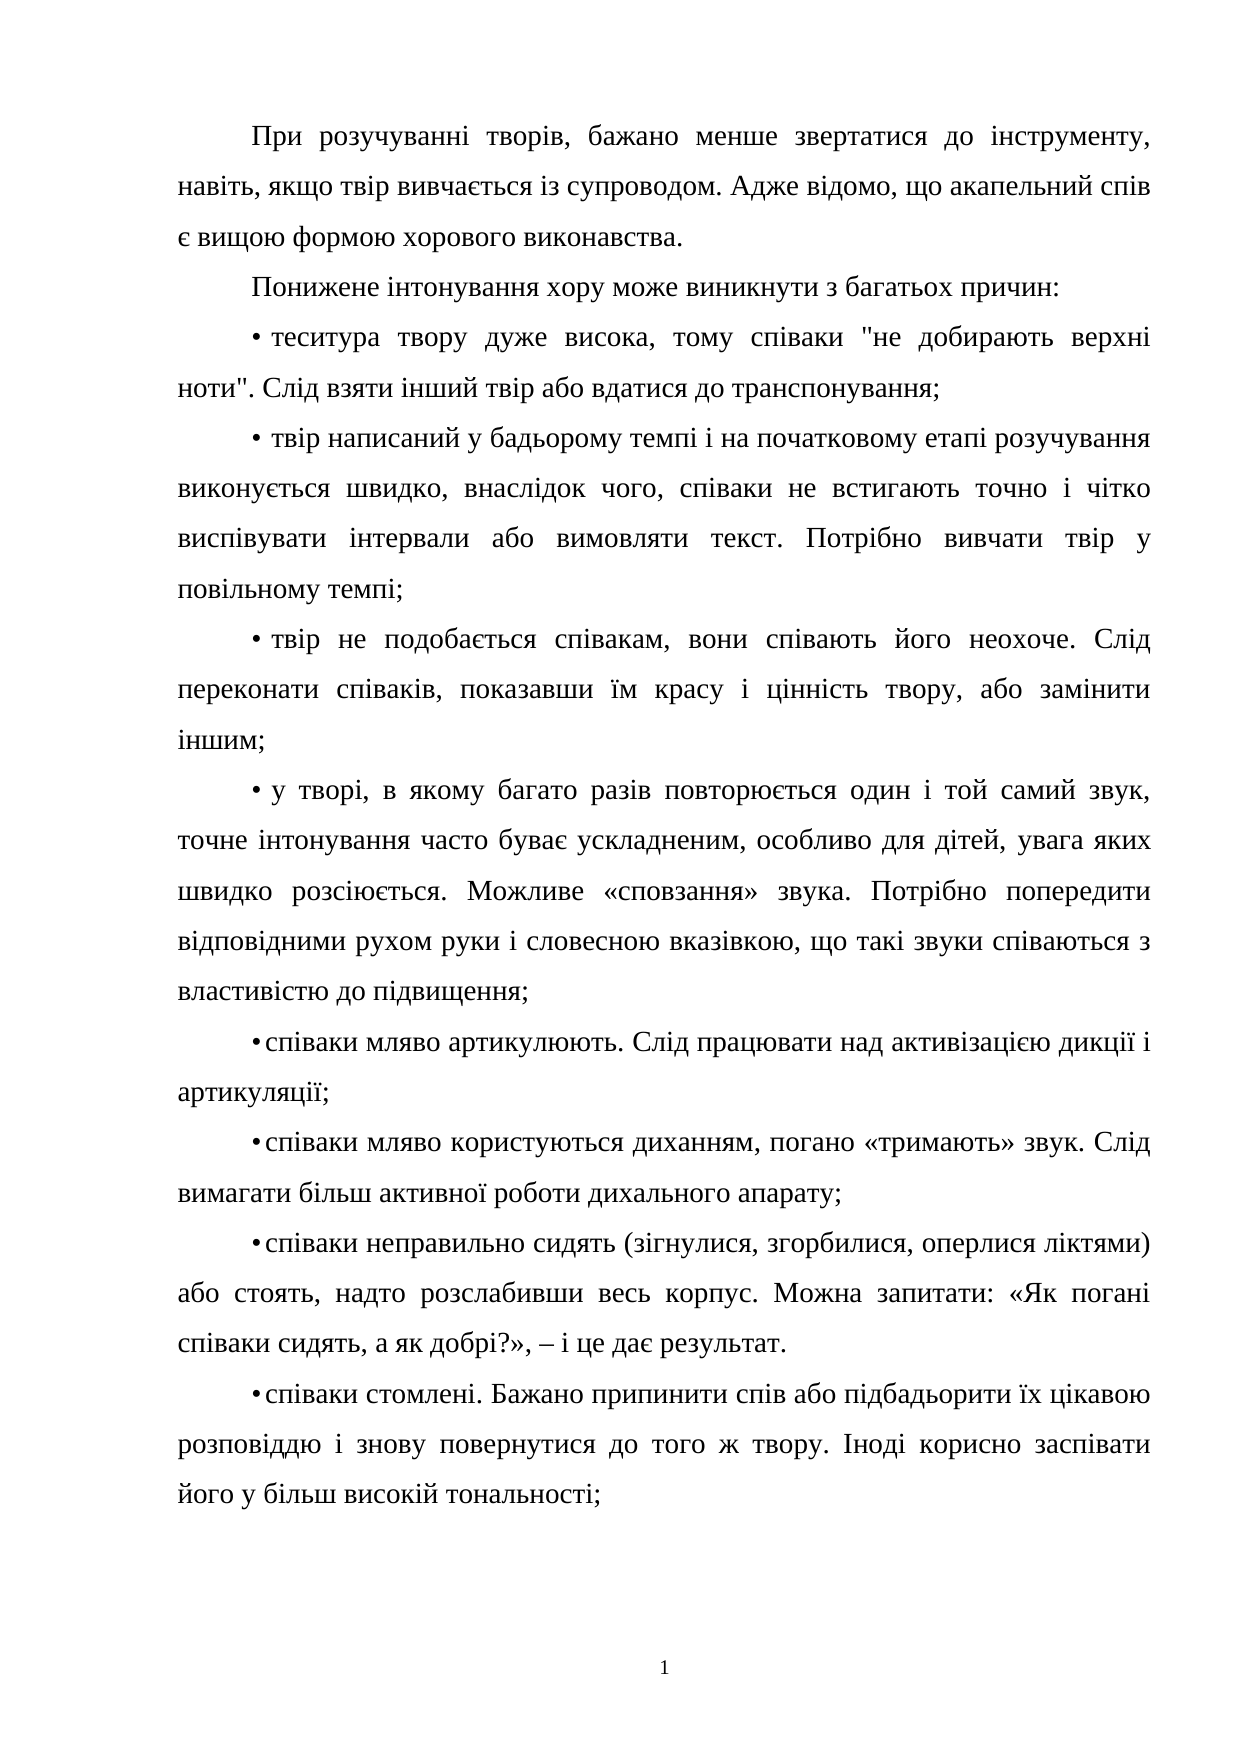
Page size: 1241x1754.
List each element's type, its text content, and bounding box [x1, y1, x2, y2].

text Понижене інтонування хору може виникнути з багатьох причин: [177, 269, 1152, 303]
list твір не подобається співакам, вони співають його неохоче. Слід переконати співаків, показавши їм красу і цінність твору, або замінити іншим; [177, 621, 1152, 755]
list співаки стомлені. Бажано припинити спів або підбадьорити їх цікавою розповіддю і знову повернутися до того ж твору. Іноді корисно заспівати його у більш високій тональності; [177, 1376, 1152, 1510]
list співаки неправильно сидять (зігнулися, згорбилися, оперлися ліктями) або стоять, надто розслабивши весь корпус. Можна запитати: «Як погані співаки сидять, а як добрі?», – і це дає результат. [177, 1225, 1152, 1359]
list твір написаний у бадьорому темпі і на початковому етапі розучування виконується швидко, внаслідок чого, співаки не встигають точно і чітко виспівувати інтервали або вимовляти текст. Потрібно вивчати твір у повільному темпі; [177, 420, 1152, 604]
list теситура твору дуже висока, тому співаки "не добирають верхні ноти". Слід взяти інший твір або вдатися до транспонування; [177, 319, 1152, 403]
text При розучуванні творів, бажано менше звертатися до інструменту, навіть, якщо твір вивчається із супроводом. Адже відомо, що акапельний спів є вищою формою хорового виконавства. [177, 118, 1152, 252]
list співаки мляво користуються диханням, погано «тримають» звук. Слід вимагати більш активної роботи дихального апарату; [177, 1124, 1152, 1208]
list у творі, в якому багато разів повторюється один і той самий звук, точне інтонування часто буває ускладненим, особливо для дітей, увага яких швидко розсіюється. Можливе «сповзання» звука. Потрібно попередити відповідними рухом руки і словесною вказівкою, що такі звуки співаються з властивістю до підвищення; [177, 772, 1152, 1007]
list співаки мляво артикулюють. Слід працювати над активізацією дикції і артикуляції; [177, 1024, 1152, 1108]
